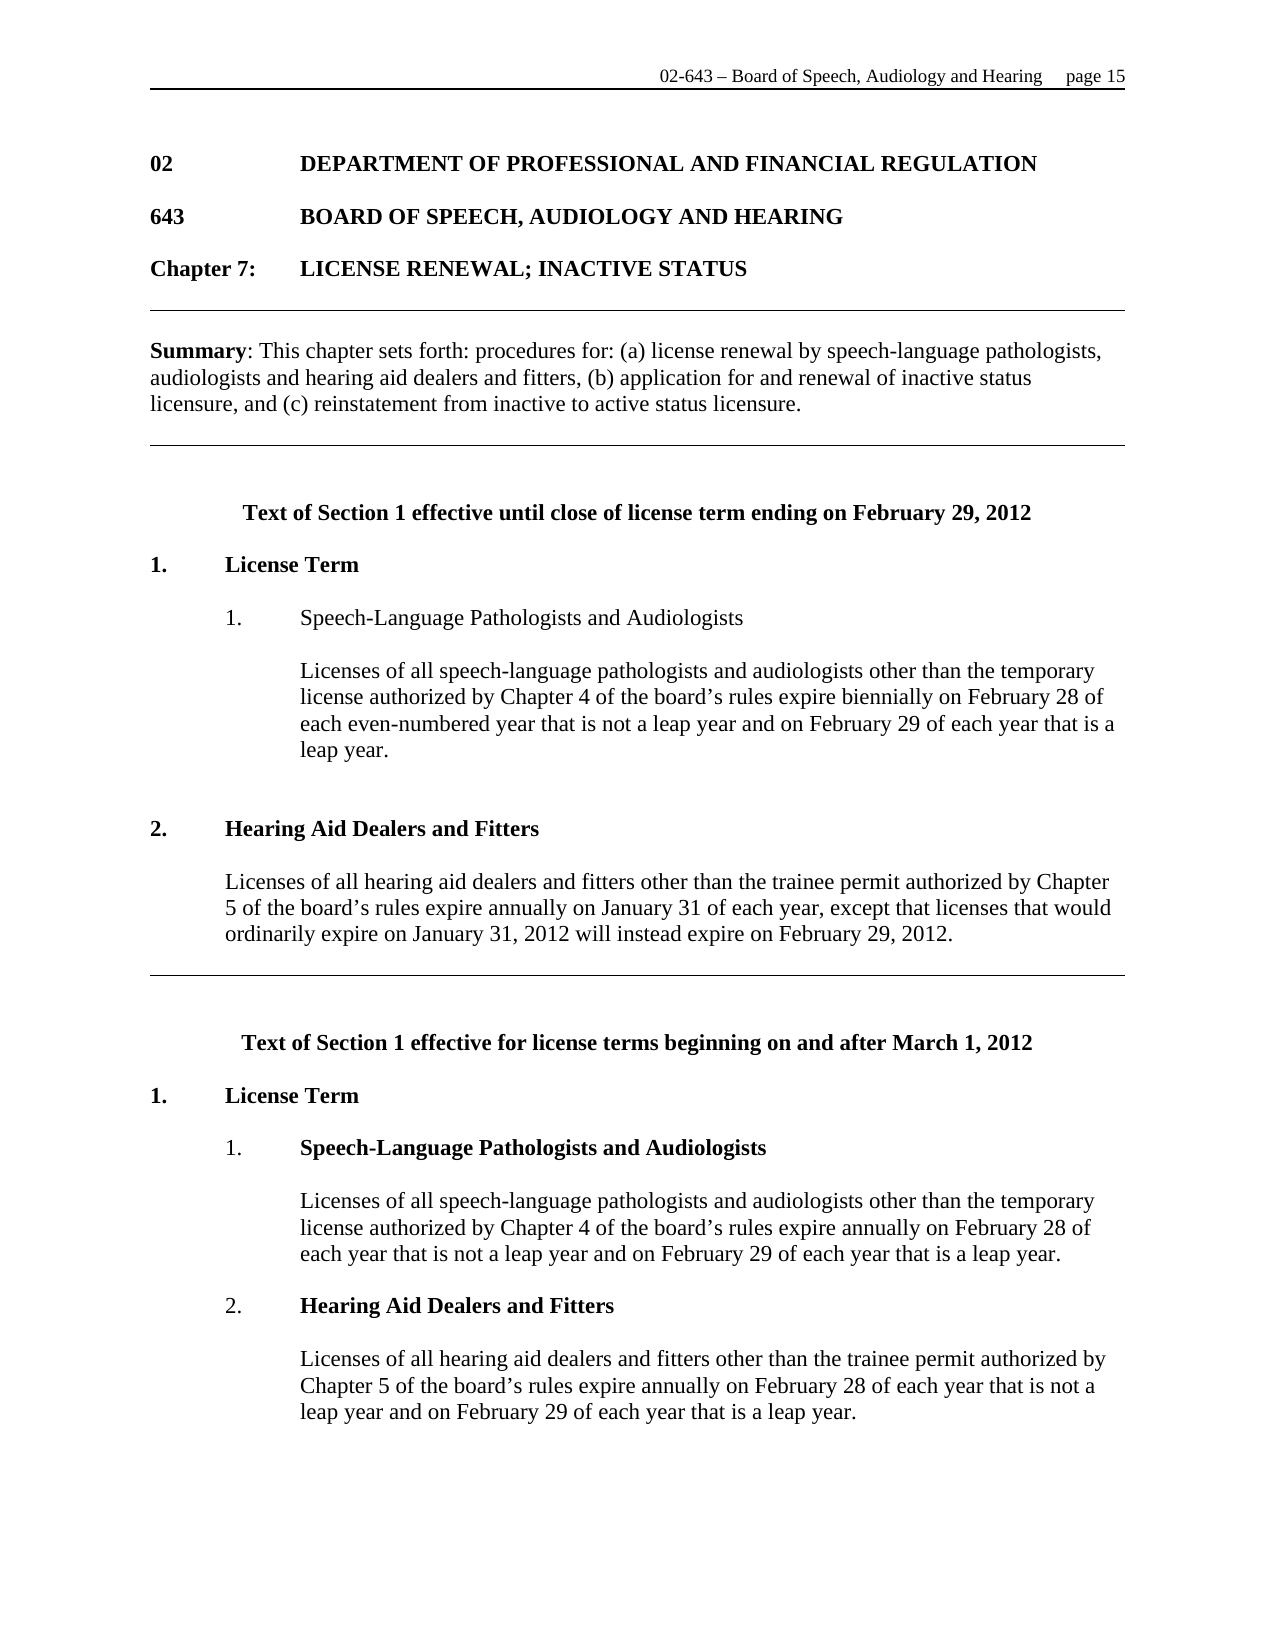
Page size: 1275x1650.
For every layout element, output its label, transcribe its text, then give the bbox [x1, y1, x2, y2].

text Text of Section 1 effective for license terms beginning on and after March 1, 2012 [150, 1029, 1125, 1055]
text Licenses of all speech-language pathologists and audiologists other than the temporary license authorized by Chapter 4 of the board’s rules expire annually on February 28 of each year that is not a leap year and on February 29 of each year that is a leap year. [300, 1187, 1125, 1266]
text 643 BOARD OF SPEECH, AUDIOLOGY AND HEARING [150, 203, 1125, 229]
text 02 DEPARTMENT OF PROFESSIONAL AND FINANCIAL REGULATION [150, 150, 1125, 176]
text 2. Hearing Aid Dealers and Fitters [150, 815, 1125, 841]
text Summary: This chapter sets forth: procedures for: (a) license renewal by speech-language pathologists, audiologists and hearing aid dealers and fitters, (b) application for and renewal of inactive status licensure, and (c) reinstatement from inactive to active status licensure. [150, 338, 1125, 417]
text 1. Speech-Language Pathologists and Audiologists [225, 604, 1125, 631]
text 1. License Term [150, 552, 1125, 578]
text 2. Hearing Aid Dealers and Fitters [225, 1293, 1125, 1319]
text Licenses of all hearing aid dealers and fitters other than the trainee permit authorized by Chapter 5 of the board’s rules expire annually on February 28 of each year that is not a leap year and on February 29 of each year that is a leap year. [300, 1345, 1125, 1424]
text 1. Speech-Language Pathologists and Audiologists [225, 1134, 1125, 1161]
text Licenses of all hearing aid dealers and fitters other than the trainee permit authorized by Chapter 5 of the board’s rules expire annually on January 31 of each year, except that licenses that would ordinarily expire on January 31, 2012 will instead expire on February 29, 2012. [225, 868, 1125, 947]
text Text of Section 1 effective until close of license term ending on February 29, 2012 [150, 499, 1125, 525]
text 1. License Term [150, 1082, 1125, 1108]
text Chapter 7: LICENSE RENEWAL; INACTIVE STATUS [150, 255, 1125, 282]
text Licenses of all speech-language pathologists and audiologists other than the temporary license authorized by Chapter 4 of the board’s rules expire biennially on February 28 of each even-numbered year that is not a leap year and on February 29 of each year that is a leap year. [300, 657, 1125, 762]
